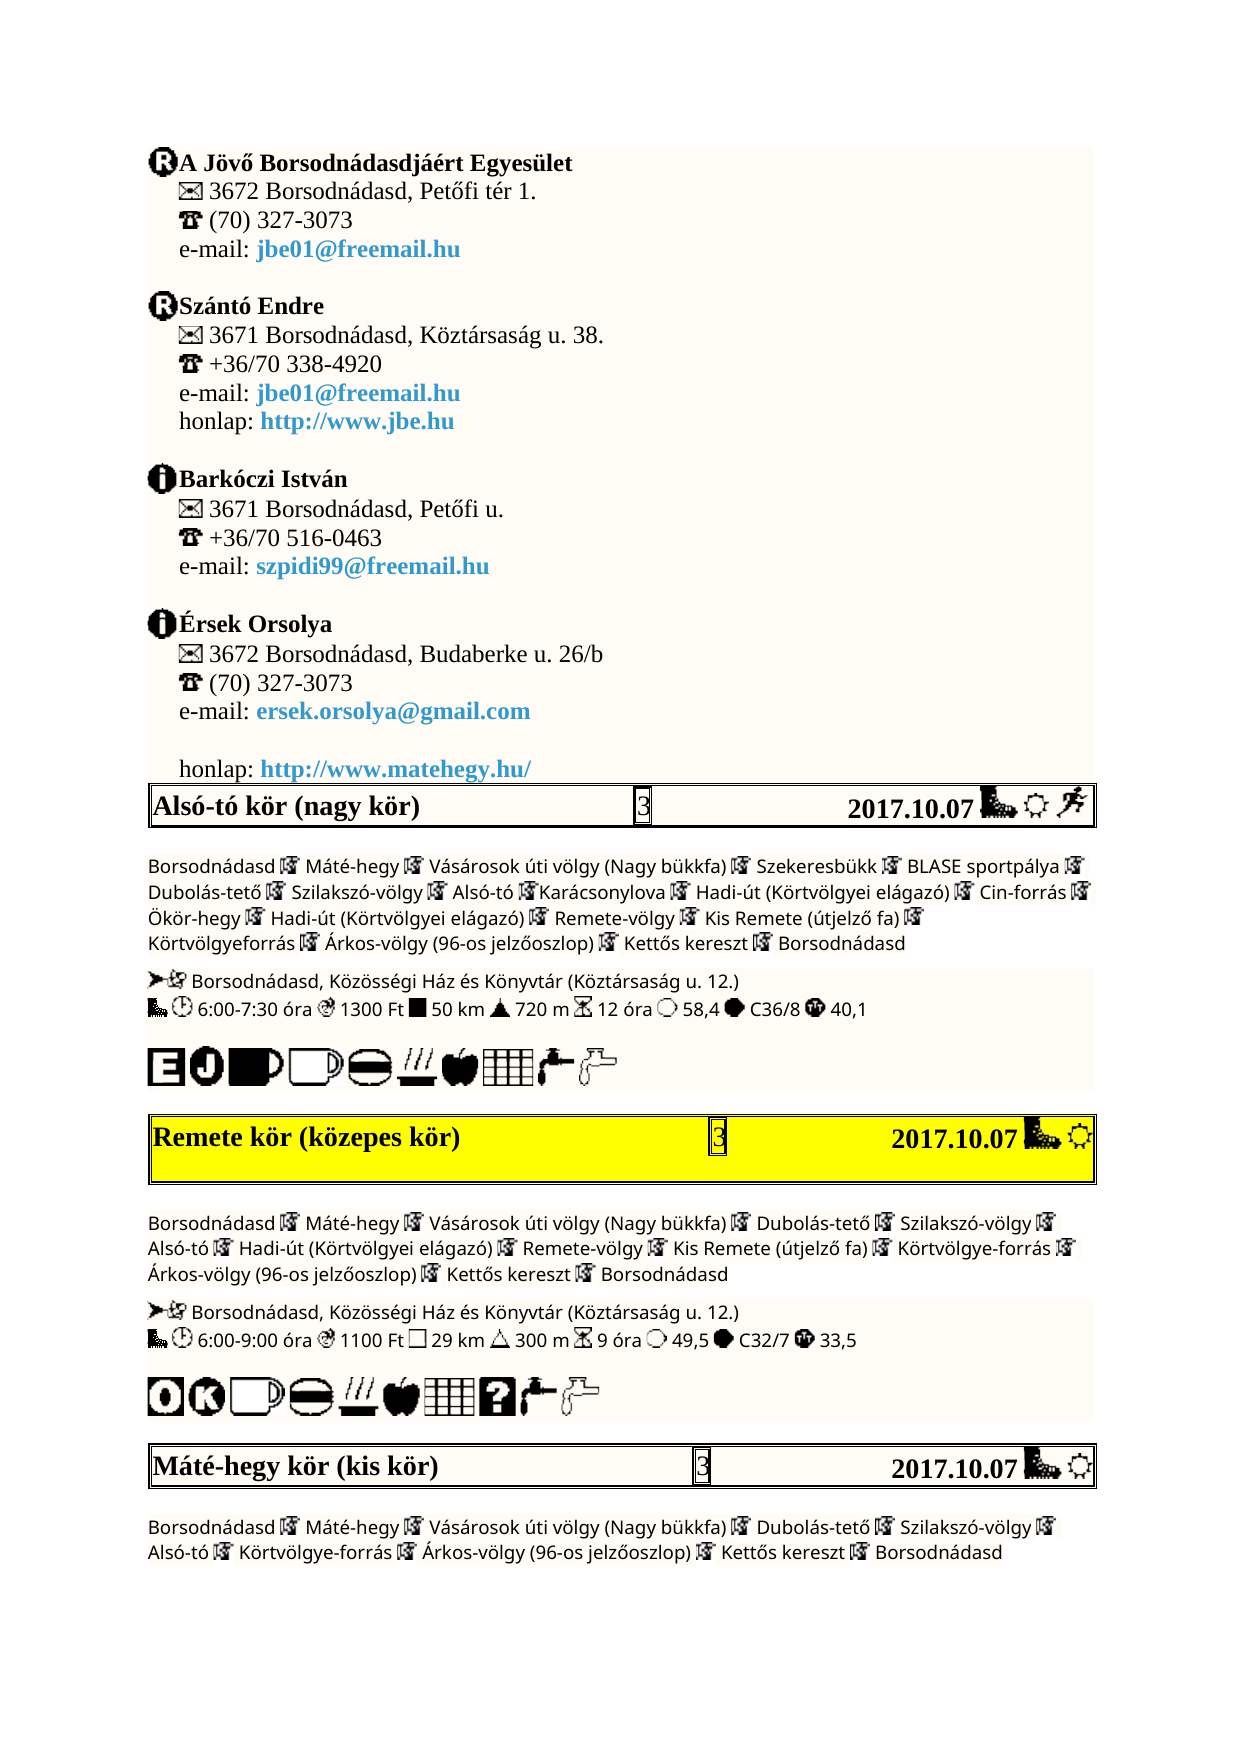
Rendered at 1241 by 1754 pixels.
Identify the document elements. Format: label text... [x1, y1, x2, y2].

picture [289, 1378, 334, 1416]
picture [172, 1327, 193, 1348]
picture [724, 998, 745, 1017]
picture [574, 1327, 592, 1348]
text Borsodnádasd, Közösségi Ház és Könyvtár (Köztársaság u. 12.) 6:00-7:30 óra 1300 Ft 50 km 720 m 12 óra 58,4 C36/8 40,1 [148, 968, 1093, 1024]
text Borsodnádasd Máté-hegy Vásárosok úti völgy (Nagy bükkfa) Szekeresbükk BLASE sportpálya Dubolás-tető Szilakszó-völgy Alsó-tó Karácsonylova Hadi-út (Körtvölgyei elágazó) Cin-forrás Ökör-hegy Hadi-út (Körtvölgyei elágazó) Remete-völgy Kis Remete (útjelző fa) Körtvölgyeforrás Árkos-völgy (96-os jelzőoszlop) Kettős kereszt Borsodnádasd [148, 828, 1093, 881]
picture [288, 1048, 344, 1086]
picture [479, 1377, 516, 1416]
picture [280, 856, 300, 874]
picture [561, 1377, 600, 1416]
picture [408, 998, 427, 1017]
picture [872, 1238, 893, 1256]
picture [147, 969, 187, 989]
picture [1067, 1123, 1093, 1149]
picture [397, 1048, 438, 1086]
picture [520, 1377, 557, 1416]
picture [1036, 1516, 1056, 1535]
picture [178, 499, 203, 518]
picture [404, 856, 424, 874]
picture [147, 1300, 187, 1320]
picture [178, 644, 203, 663]
picture [646, 1329, 667, 1348]
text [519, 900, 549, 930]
picture [731, 1516, 751, 1535]
picture [427, 881, 448, 900]
picture [904, 907, 925, 925]
picture [397, 1542, 417, 1560]
table_header [652, 786, 1093, 825]
picture [300, 932, 320, 951]
picture [228, 1048, 284, 1086]
picture [147, 291, 178, 321]
picture [280, 1212, 300, 1231]
picture [647, 1238, 668, 1256]
picture [213, 1542, 234, 1560]
picture [579, 1048, 617, 1086]
picture [383, 1377, 420, 1416]
picture [1067, 1453, 1093, 1479]
picture [147, 147, 178, 177]
picture [404, 1516, 424, 1535]
picture [483, 1049, 534, 1086]
picture [713, 1329, 734, 1348]
picture [147, 998, 168, 1017]
picture [805, 998, 826, 1017]
picture [538, 1048, 575, 1086]
picture [598, 932, 619, 951]
table_header [152, 786, 633, 825]
picture [178, 673, 203, 691]
picture [147, 608, 177, 639]
picture [670, 881, 691, 900]
picture [230, 1377, 285, 1416]
table_header [696, 1450, 708, 1482]
picture [408, 1329, 427, 1348]
picture [147, 1377, 184, 1416]
picture [338, 1377, 379, 1416]
table_header [148, 148, 1093, 783]
picture [245, 907, 266, 925]
picture [421, 1263, 441, 1282]
picture [696, 1542, 716, 1560]
text Borsodnádasd Máté-hegy Vásárosok úti völgy (Nagy bükkfa) Dubolás-tető Szilakszó-völgy Alsó-tó Hadi-út (Körtvölgyei elágazó) Remete-völgy Kis Remete (útjelző fa) Körtvölgye-forrás Árkos-völgy (96-os jelzőoszlop) Kettős kereszt Borsodnádasd [148, 1185, 1093, 1287]
table_header [152, 1117, 1093, 1181]
picture [980, 786, 1018, 818]
picture [490, 1329, 510, 1348]
picture [882, 856, 902, 874]
picture [147, 1048, 186, 1086]
picture [497, 1238, 518, 1256]
picture [731, 856, 751, 874]
picture [679, 907, 700, 925]
picture [794, 1329, 815, 1348]
picture [178, 211, 203, 229]
table_header [711, 1447, 1093, 1485]
picture [178, 354, 203, 373]
picture [753, 932, 773, 951]
picture [188, 1377, 225, 1416]
picture [190, 1046, 224, 1086]
picture [1023, 793, 1049, 818]
picture [490, 998, 510, 1017]
table_header [152, 1447, 692, 1485]
text Borsodnádasd, Közösségi Ház és Könyvtár (Köztársaság u. 12.) 6:00-9:00 óra 1100 Ft 29 km 300 m 9 óra 49,5 C32/7 33,5 [148, 1299, 1093, 1355]
picture [954, 881, 975, 900]
picture [1071, 881, 1091, 900]
picture [657, 998, 678, 1017]
picture [442, 1048, 479, 1086]
picture [317, 997, 335, 1017]
picture [178, 528, 203, 546]
picture [266, 881, 286, 900]
picture [574, 996, 592, 1017]
picture [172, 996, 193, 1017]
picture [1064, 856, 1085, 874]
picture [850, 1542, 870, 1560]
picture [178, 326, 203, 344]
picture [1023, 1117, 1062, 1149]
text Borsodnádasd Máté-hegy Vásárosok úti völgy (Nagy bükkfa) Dubolás-tető Szilakszó-völgy Alsó-tó Körtvölgye-forrás Árkos-völgy (96-os jelzőoszlop) Kettős kereszt Borsodnádasd [148, 1489, 1093, 1565]
picture [213, 1238, 234, 1256]
picture [529, 907, 549, 925]
picture [1056, 1238, 1076, 1256]
picture [280, 1516, 300, 1535]
picture [317, 1328, 335, 1348]
picture [731, 1212, 751, 1231]
picture [1023, 1447, 1062, 1479]
picture [875, 1212, 895, 1231]
picture [518, 881, 539, 900]
picture [575, 1263, 596, 1282]
picture [404, 1212, 424, 1231]
picture [348, 1049, 393, 1086]
picture [147, 463, 177, 494]
picture [424, 1378, 475, 1416]
picture [178, 182, 203, 200]
picture [1036, 1212, 1056, 1231]
picture [147, 1329, 168, 1348]
table_header [636, 789, 649, 822]
picture [1055, 786, 1093, 818]
picture [875, 1516, 895, 1535]
